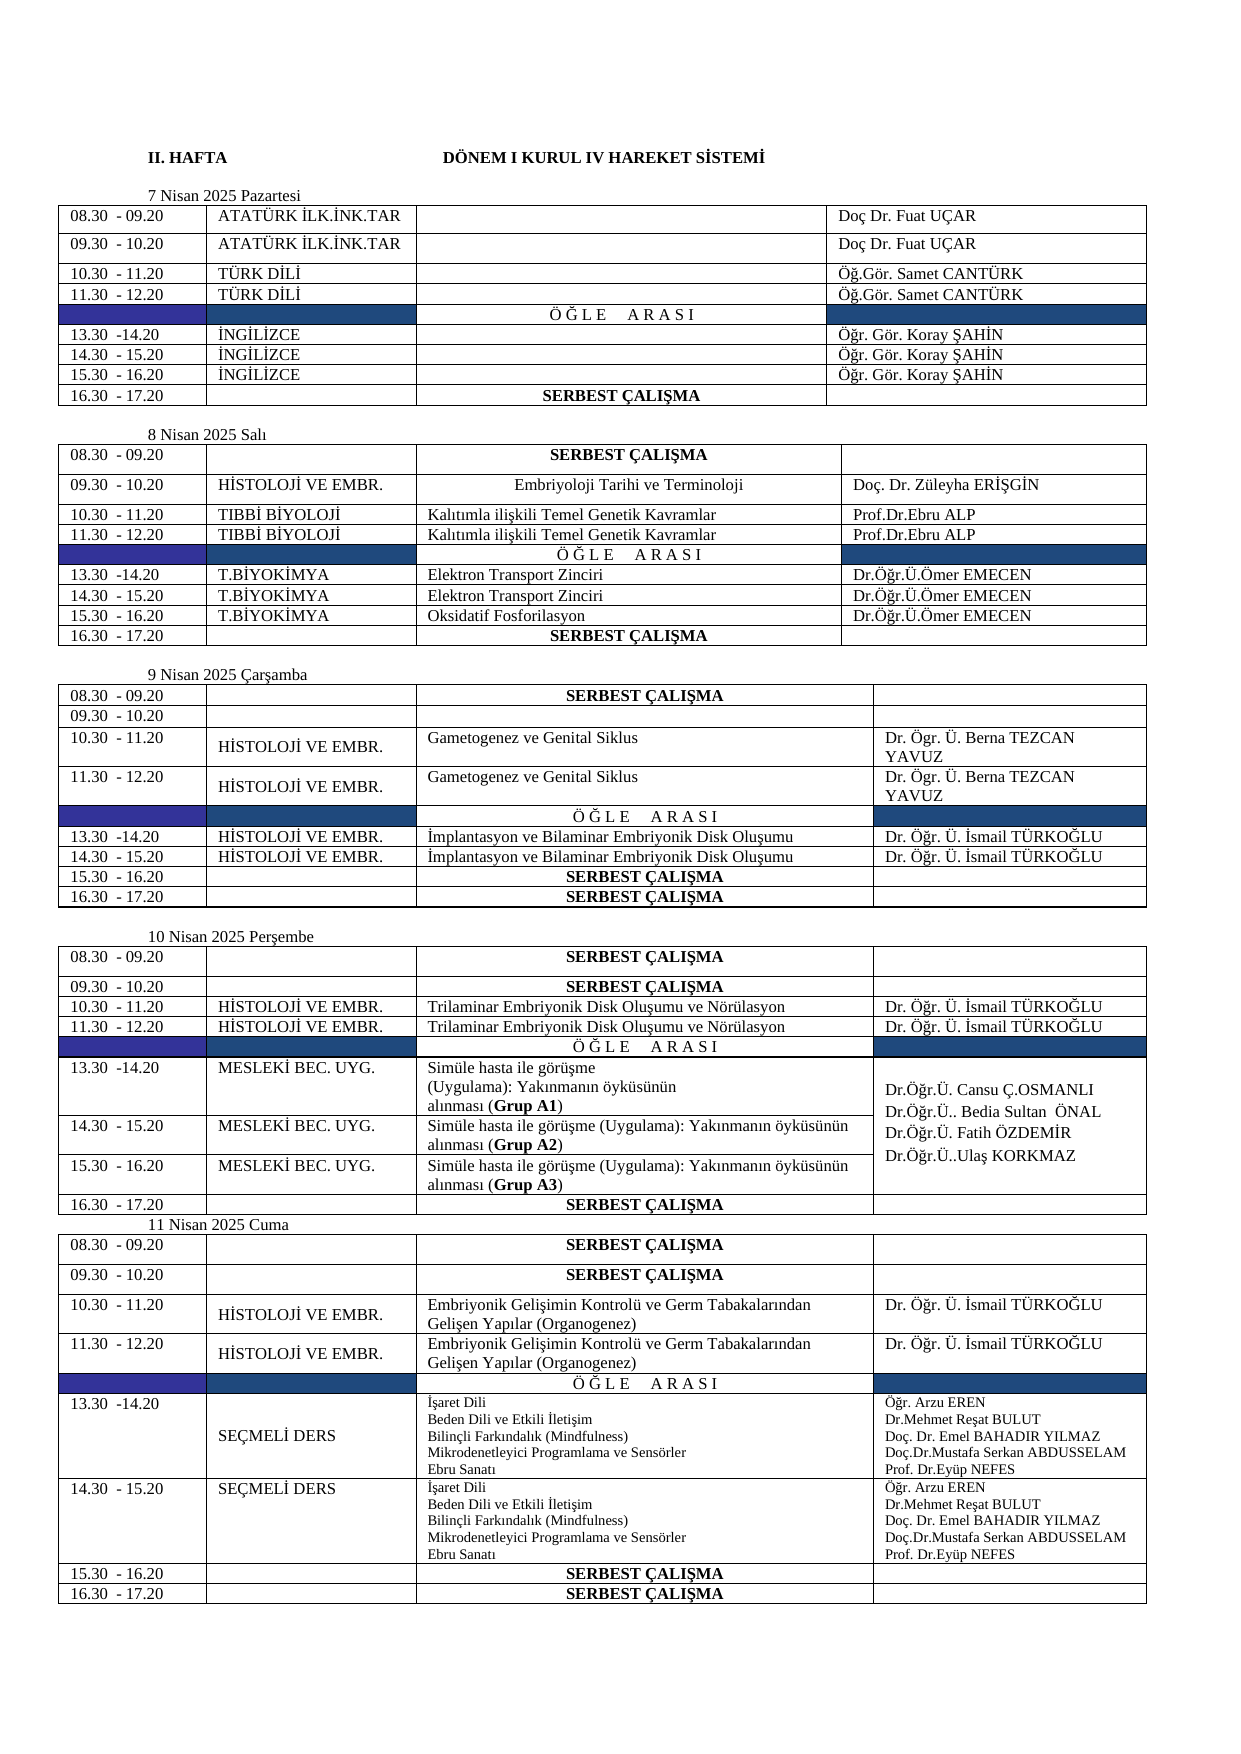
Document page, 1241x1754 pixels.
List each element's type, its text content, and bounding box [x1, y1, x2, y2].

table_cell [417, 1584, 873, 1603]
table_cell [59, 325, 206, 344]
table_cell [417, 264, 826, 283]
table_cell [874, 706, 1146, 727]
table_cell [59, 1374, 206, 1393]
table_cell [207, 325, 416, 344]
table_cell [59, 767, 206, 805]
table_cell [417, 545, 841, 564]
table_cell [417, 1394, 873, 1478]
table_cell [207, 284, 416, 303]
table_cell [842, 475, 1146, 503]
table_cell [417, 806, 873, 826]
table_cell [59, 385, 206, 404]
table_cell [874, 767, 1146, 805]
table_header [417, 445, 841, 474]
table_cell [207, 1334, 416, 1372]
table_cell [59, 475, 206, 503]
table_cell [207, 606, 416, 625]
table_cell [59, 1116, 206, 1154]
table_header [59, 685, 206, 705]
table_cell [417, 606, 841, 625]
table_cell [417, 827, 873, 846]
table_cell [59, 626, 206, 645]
text 7 Nisan 2025 Pazartesi [148, 186, 1093, 205]
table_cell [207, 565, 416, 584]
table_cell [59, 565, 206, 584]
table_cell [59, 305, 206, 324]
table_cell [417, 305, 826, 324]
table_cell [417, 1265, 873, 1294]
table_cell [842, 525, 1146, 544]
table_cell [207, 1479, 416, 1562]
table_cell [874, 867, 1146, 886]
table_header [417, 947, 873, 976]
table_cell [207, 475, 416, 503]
text 8 Nisan 2025 Salı [148, 425, 1093, 444]
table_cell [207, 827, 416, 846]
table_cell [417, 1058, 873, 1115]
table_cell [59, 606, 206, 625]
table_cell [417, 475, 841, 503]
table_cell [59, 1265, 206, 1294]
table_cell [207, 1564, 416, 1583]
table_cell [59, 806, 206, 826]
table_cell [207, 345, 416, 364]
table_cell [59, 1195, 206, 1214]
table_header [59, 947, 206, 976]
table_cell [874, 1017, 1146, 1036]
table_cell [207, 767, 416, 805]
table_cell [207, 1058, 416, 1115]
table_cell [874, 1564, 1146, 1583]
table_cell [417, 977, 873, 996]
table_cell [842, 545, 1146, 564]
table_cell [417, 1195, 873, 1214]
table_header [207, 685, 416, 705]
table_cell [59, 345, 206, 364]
text 10 Nisan 2025 Perşembe [148, 927, 1093, 946]
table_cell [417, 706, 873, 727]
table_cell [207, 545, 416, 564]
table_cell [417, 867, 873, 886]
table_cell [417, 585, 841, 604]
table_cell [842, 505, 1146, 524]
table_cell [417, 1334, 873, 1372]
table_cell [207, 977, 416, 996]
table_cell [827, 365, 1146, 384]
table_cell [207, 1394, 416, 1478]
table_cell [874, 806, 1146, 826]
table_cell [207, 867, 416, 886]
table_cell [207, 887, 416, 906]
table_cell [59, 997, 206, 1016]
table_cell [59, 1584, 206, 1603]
text 9 Nisan 2025 Çarşamba [148, 665, 1093, 684]
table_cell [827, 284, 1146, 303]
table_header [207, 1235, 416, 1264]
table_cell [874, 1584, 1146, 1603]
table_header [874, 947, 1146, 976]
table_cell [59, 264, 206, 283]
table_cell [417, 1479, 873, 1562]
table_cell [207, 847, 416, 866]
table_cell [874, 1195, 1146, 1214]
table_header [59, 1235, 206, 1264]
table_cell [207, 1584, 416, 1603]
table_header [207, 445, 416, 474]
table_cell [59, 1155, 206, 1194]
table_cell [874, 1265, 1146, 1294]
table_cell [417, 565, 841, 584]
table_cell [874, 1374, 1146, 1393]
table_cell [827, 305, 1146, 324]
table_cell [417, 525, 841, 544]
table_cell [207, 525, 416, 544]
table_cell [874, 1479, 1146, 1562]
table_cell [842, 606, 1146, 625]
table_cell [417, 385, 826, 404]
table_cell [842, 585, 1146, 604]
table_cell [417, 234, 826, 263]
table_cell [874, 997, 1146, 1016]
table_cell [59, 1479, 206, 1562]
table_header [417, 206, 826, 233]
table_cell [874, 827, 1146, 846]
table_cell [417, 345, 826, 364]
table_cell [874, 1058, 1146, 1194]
text 11 Nisan 2025 Cuma [148, 1215, 1093, 1234]
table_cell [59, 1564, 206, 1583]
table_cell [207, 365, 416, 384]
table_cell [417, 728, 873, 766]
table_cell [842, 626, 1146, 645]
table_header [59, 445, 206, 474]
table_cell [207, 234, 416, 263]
text II. HAFTA DÖNEM I KURUL IV HAREKET SİSTEMİ [148, 148, 1093, 167]
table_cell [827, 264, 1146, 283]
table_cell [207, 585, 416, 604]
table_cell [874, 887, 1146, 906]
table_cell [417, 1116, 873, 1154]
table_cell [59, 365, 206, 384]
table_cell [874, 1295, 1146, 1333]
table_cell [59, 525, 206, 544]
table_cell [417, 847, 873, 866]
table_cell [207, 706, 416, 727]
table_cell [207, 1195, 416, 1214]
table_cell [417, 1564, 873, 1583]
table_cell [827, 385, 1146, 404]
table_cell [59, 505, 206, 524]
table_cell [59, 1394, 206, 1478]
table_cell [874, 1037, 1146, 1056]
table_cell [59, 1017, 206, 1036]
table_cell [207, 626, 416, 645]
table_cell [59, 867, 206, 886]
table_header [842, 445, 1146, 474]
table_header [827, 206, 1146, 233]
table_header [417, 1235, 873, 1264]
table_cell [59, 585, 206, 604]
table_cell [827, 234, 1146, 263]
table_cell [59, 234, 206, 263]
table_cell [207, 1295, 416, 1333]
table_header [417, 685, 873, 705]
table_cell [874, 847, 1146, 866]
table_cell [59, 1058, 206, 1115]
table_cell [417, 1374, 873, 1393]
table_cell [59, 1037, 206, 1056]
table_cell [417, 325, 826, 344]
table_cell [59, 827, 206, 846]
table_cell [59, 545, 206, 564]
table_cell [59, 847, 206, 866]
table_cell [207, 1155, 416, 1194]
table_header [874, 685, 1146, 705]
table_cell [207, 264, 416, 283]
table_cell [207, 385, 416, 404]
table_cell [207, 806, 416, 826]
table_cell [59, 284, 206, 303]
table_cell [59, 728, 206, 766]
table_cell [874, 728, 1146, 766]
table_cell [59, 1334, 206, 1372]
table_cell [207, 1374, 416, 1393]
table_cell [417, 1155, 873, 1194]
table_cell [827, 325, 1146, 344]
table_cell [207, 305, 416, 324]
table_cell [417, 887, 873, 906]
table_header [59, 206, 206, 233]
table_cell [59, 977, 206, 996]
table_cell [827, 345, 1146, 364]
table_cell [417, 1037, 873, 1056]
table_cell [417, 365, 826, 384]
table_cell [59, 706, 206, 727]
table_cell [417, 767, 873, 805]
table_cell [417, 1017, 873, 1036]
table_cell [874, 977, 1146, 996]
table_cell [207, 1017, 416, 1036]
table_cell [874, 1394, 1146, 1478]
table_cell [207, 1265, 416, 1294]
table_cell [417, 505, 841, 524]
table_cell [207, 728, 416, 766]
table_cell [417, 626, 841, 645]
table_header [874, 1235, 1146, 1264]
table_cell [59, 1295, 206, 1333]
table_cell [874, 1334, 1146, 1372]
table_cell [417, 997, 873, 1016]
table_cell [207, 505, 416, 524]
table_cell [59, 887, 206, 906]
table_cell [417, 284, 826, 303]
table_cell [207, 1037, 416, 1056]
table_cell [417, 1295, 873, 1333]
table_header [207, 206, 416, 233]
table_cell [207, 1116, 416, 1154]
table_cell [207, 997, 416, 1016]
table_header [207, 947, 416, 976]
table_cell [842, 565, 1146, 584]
